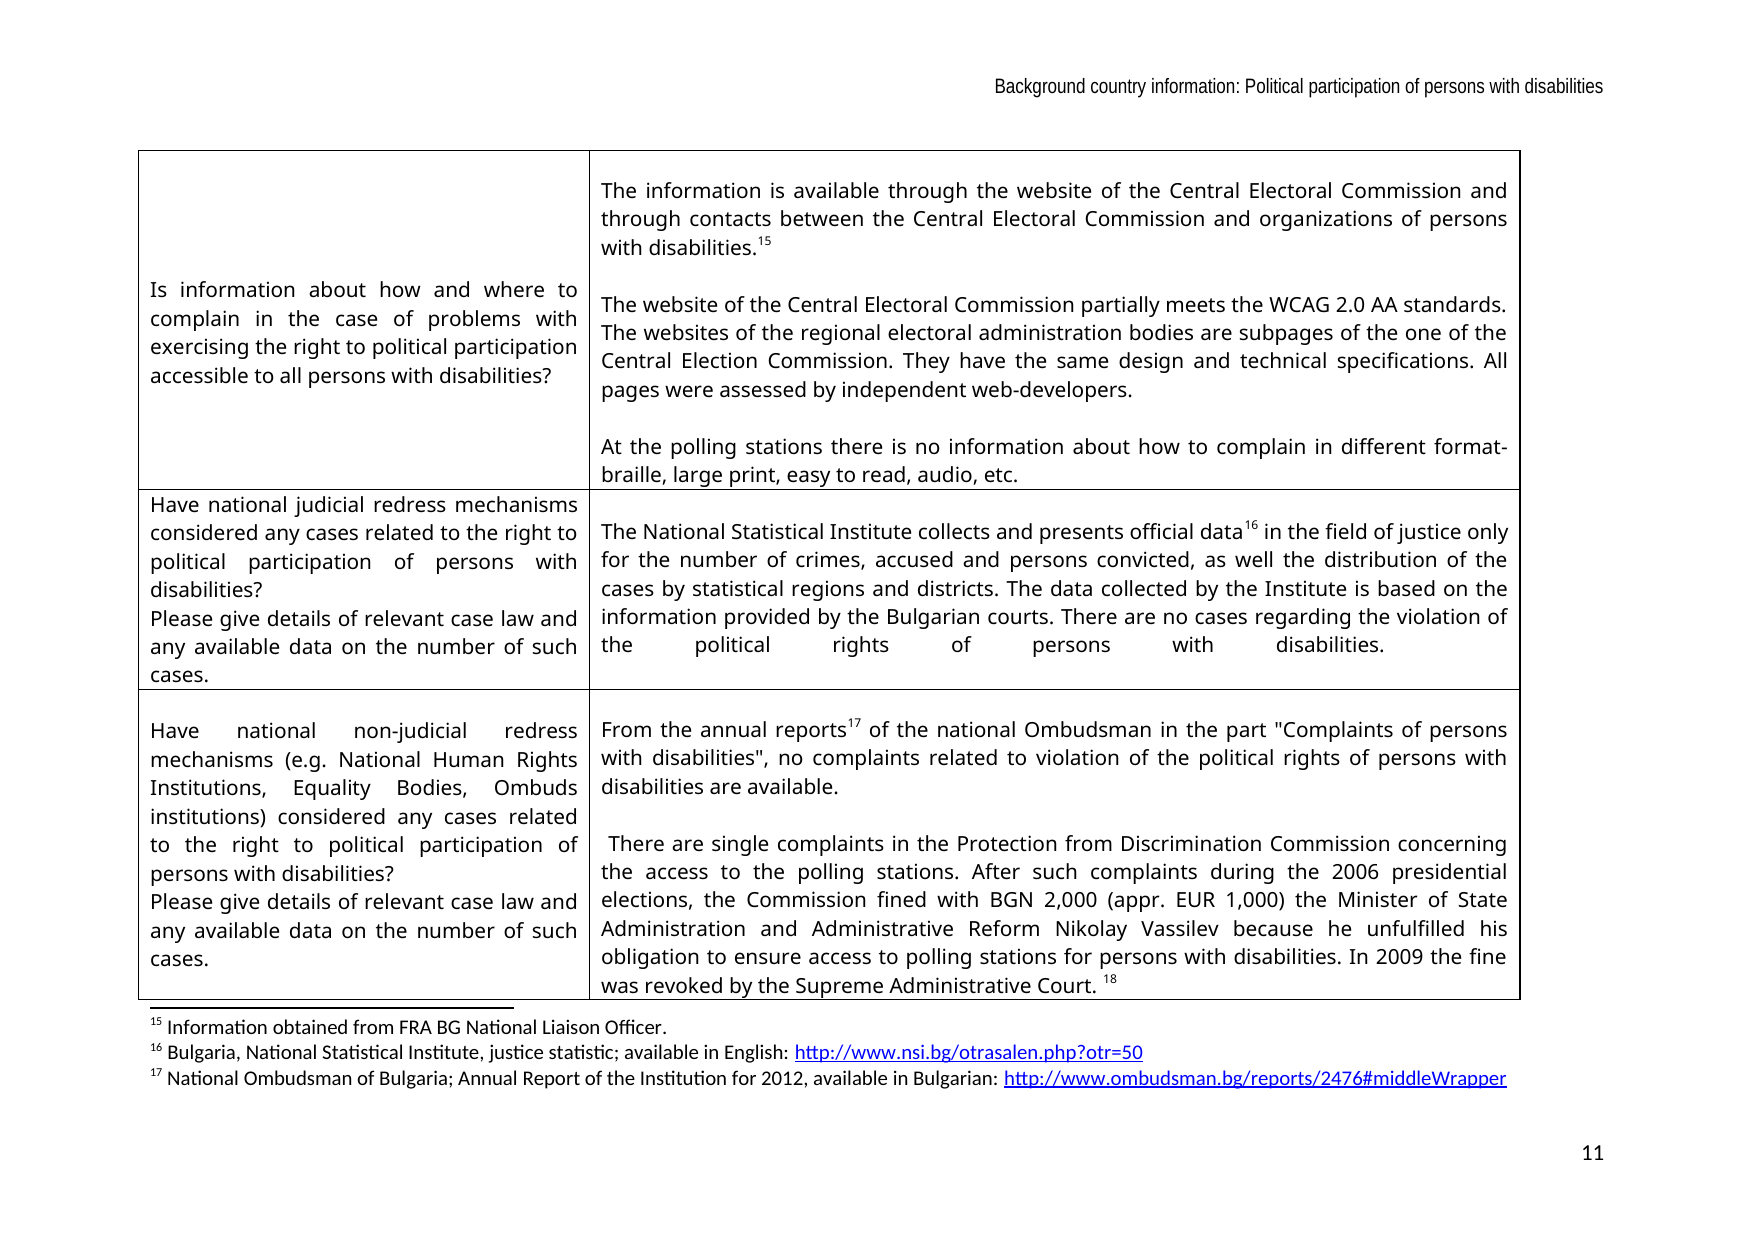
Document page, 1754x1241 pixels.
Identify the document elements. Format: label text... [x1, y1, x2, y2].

table_cell The information is available through the website of the Central Electoral Commission and through contacts between the Central Electoral Commission and organizations of persons with disabilities. The website of the Central Electoral Commission partially meets the WCAG 2.0 AA standards. The websites of the regional electoral administration bodies are subpages of the one of the Central Election Commission. They have the same design and technical specifications. All pages were assessed by independent web-developers. At the polling stations there is no information about how to complain in different format-braille, large print, easy to read, audio, etc. [590, 151, 1519, 489]
table_cell From the annual reports of the national Ombudsman in the part "Complaints of persons with disabilities", no complaints related to violation of the political rights of persons with disabilities are available. There are single complaints in the Protection from Discrimination Commission concerning the access to the polling stations. After such complaints during the 2006 presidential elections, the Commission fined with BGN 2,000 (appr. EUR 1,000) the Minister of State Administration and Administrative Reform Nikolay Vassilev because he unfulfilled his obligation to ensure access to polling stations for persons with disabilities. In 2009 the fine was revoked by the Supreme Administrative Court. [590, 690, 1519, 999]
table_cell The National Statistical Institute collects and presents official data in the field of justice only for the number of crimes, accused and persons convicted, as well the distribution of the cases by statistical regions and districts. The data collected by the Institute is based on the information provided by the Bulgarian courts. There are no cases regarding the violation of the political rights of persons with disabilities. [590, 490, 1519, 689]
table_cell Have national judicial redress mechanisms considered any cases related to the right to political participation of persons with disabilities? Please give details of relevant case law and any available data on the number of such cases. [139, 490, 589, 689]
table_cell Is information about how and where to complain in the case of problems with exercising the right to political participation accessible to all persons with disabilities? [139, 151, 589, 489]
table_cell Have national non-judicial redress mechanisms (e.g. National Human Rights Institutions, Equality Bodies, Ombuds institutions) considered any cases related to the right to political participation of persons with disabilities? Please give details of relevant case law and any available data on the number of such cases. [139, 690, 589, 999]
